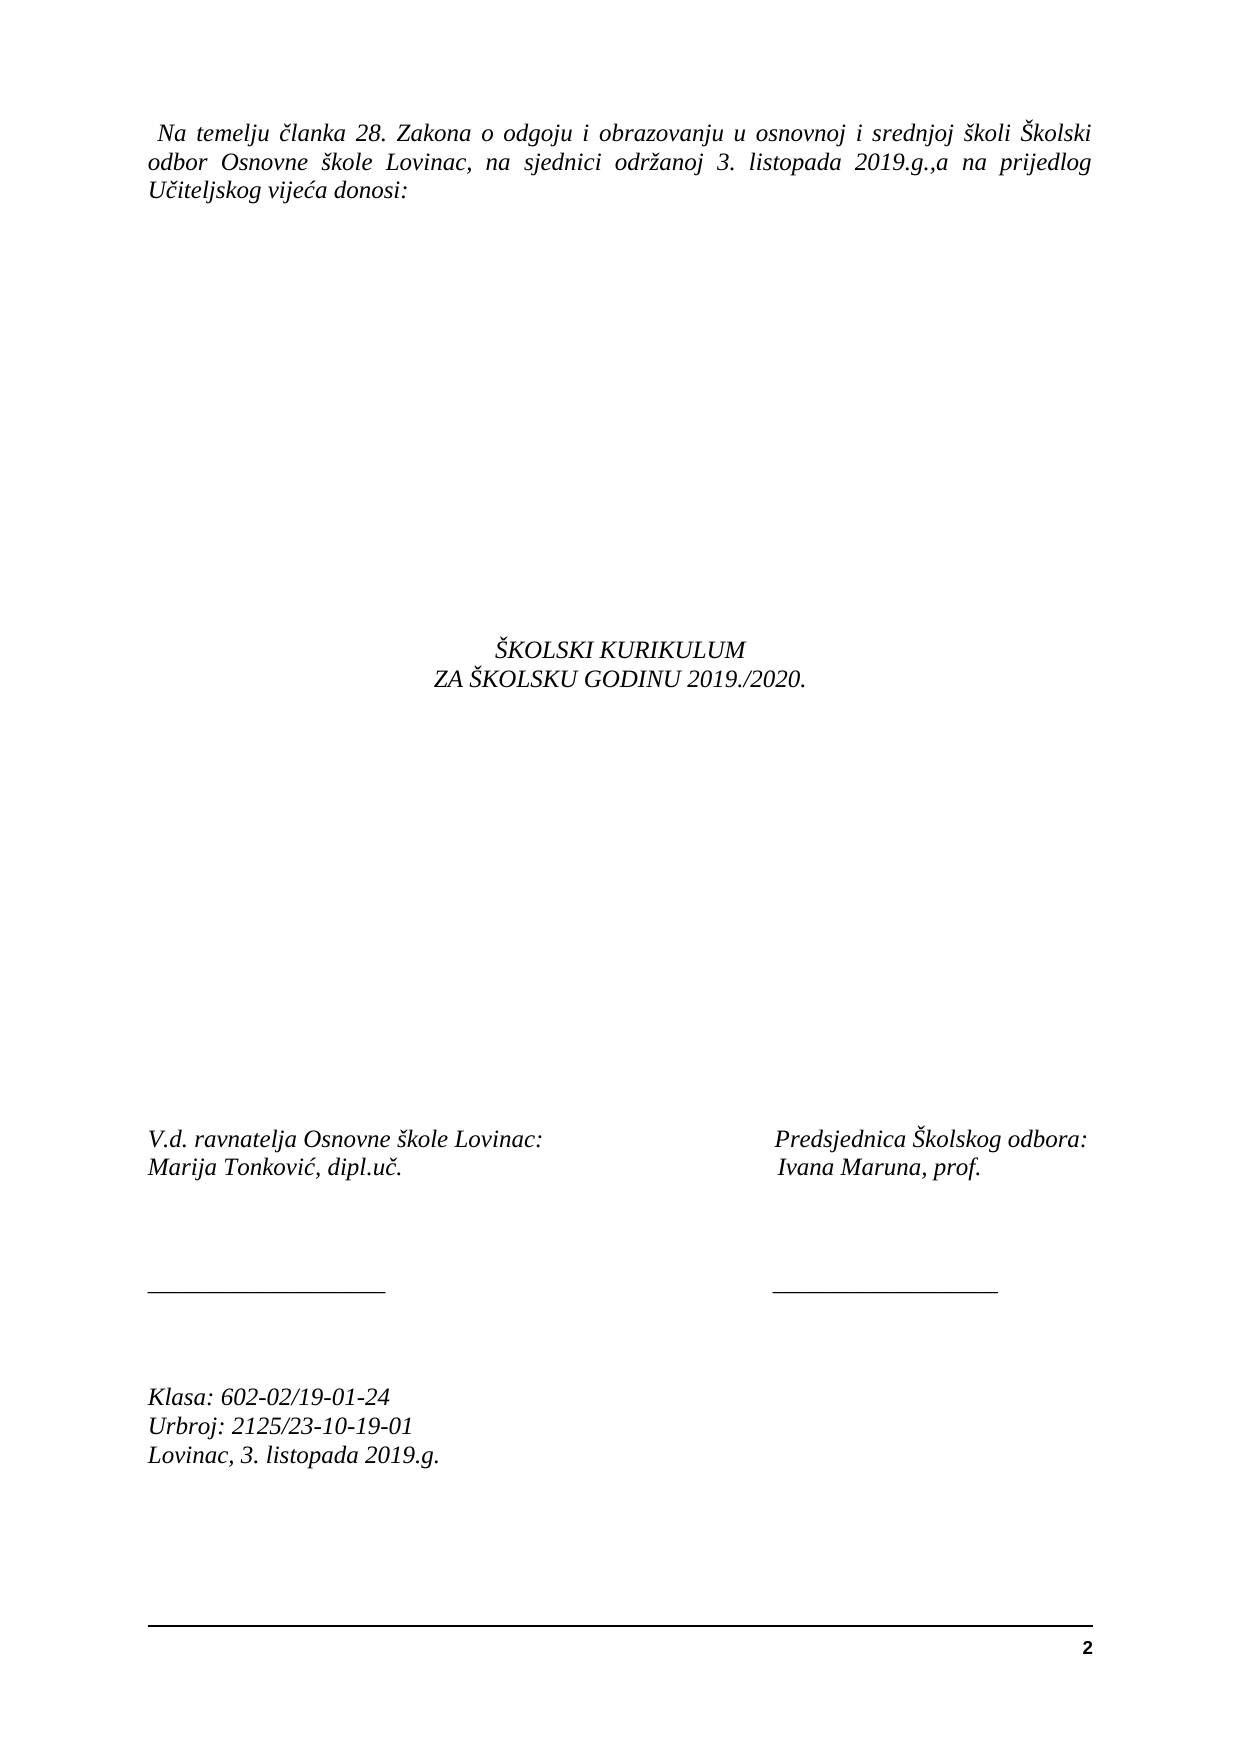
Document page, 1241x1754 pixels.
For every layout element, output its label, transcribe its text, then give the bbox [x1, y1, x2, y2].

text Marija Tonković, dipl.uč. Ivana Maruna, prof. [148, 1152, 1093, 1181]
text Na temelju članka 28. Zakona o odgoju i obrazovanju u osnovnoj i srednjoj školi Školski odbor Osnovne škole Lovinac, na sjednici održanoj 3. listopada 2019.g.,a na prijedlog Učiteljskog vijeća donosi: [148, 118, 1093, 204]
text ___________________ __________________ [148, 1267, 1093, 1296]
text Urbroj: 2125/23-10-19-01 [148, 1411, 1093, 1440]
text Klasa: 602-02/19-01-24 [148, 1382, 1093, 1411]
text ZA ŠKOLSKU GODINU 2019./2020. [148, 664, 1093, 692]
text Lovinac, 3. listopada 2019.g. [148, 1440, 1093, 1469]
text ŠKOLSKI KURIKULUM [148, 635, 1093, 664]
text V.d. ravnatelja Osnovne škole Lovinac: Predsjednica Školskog odbora: [148, 1124, 1093, 1152]
